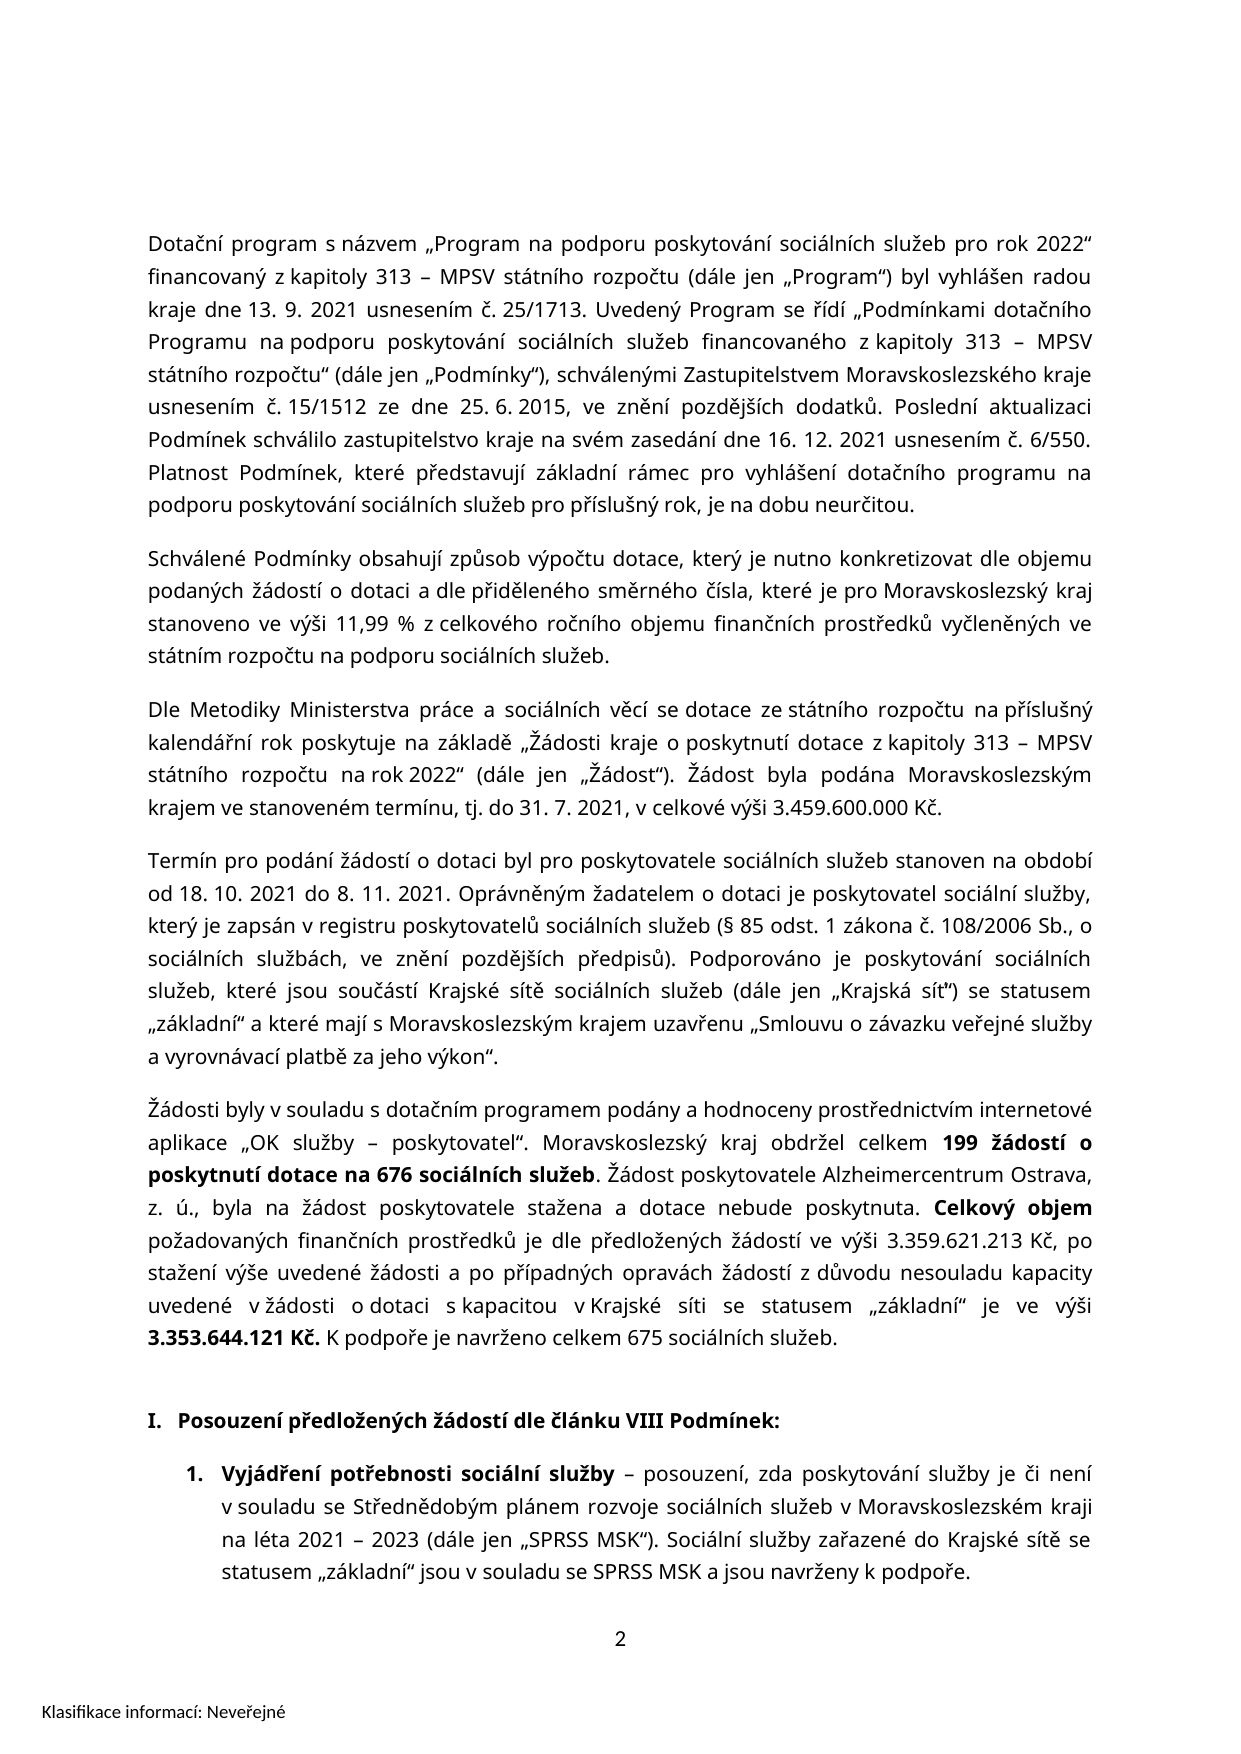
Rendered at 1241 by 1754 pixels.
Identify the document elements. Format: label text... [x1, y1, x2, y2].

text Schválené Podmínky obsahují způsob výpočtu dotace, který je nutno konkretizovat dle objemu podaných žádostí o dotaci a dle přiděleného směrného čísla, které je pro Moravskoslezský kraj stanoveno ve výši 11,99 % z celkového ročního objemu finančních prostředků vyčleněných ve státním rozpočtu na podporu sociálních služeb. [148, 544, 1093, 670]
text Termín pro podání žádostí o dotaci byl pro poskytovatele sociálních služeb stanoven na období od 18. 10. 2021 do 8. 11. 2021. Oprávněným žadatelem o dotaci je poskytovatel sociální služby, který je zapsán v registru poskytovatelů sociálních služeb (§ 85 odst. 1 zákona č. 108/2006 Sb., o sociálních službách, ve znění pozdějších předpisů). Podporováno je poskytování sociálních služeb, které jsou součástí Krajské sítě sociálních služeb (dále jen „Krajská síť“) se statusem „základní“ a které mají s Moravskoslezským krajem uzavřenu „Smlouvu o závazku veřejné služby a vyrovnávací platbě za jeho výkon“. [148, 846, 1093, 1070]
list Vyjádření potřebnosti sociální služby – posouzení, zda poskytování služby je či není v souladu se Střednědobým plánem rozvoje sociálních služeb v Moravskoslezském kraji na léta 2021 – 2023 (dále jen „SPRSS MSK“). Sociální služby zařazené do Krajské sítě se statusem „základní“ jsou v souladu se SPRSS MSK a jsou navrženy k podpoře. [186, 1459, 1093, 1586]
text Dle Metodiky Ministerstva práce a sociálních věcí se dotace ze státního rozpočtu na příslušný kalendářní rok poskytuje na základě „Žádosti kraje o poskytnutí dotace z kapitoly 313 – MPSV státního rozpočtu na rok 2022“ (dále jen „Žádost“). Žádost byla podána Moravskoslezským krajem ve stanoveném termínu, tj. do 31. 7. 2021, v celkové výši 3.459.600.000 Kč. [148, 695, 1093, 821]
list Posouzení předložených žádostí dle článku VIII Podmínek: [148, 1406, 1093, 1434]
text Žádosti byly v souladu s dotačním programem podány a hodnoceny prostřednictvím internetové aplikace „OK služby – poskytovatel“. Moravskoslezský kraj obdržel celkem 199 žádostí o poskytnutí dotace na 676 sociálních služeb. Žádost poskytovatele Alzheimercentrum Ostrava, z. ú., byla na žádost poskytovatele stažena a dotace nebude poskytnuta. Celkový objem požadovaných finančních prostředků je dle předložených žádostí ve výši 3.359.621.213 Kč, po stažení výše uvedené žádosti a po případných opravách žádostí z důvodu nesouladu kapacity uvedené v žádosti o dotaci s kapacitou v Krajské síti se statusem „základní“ je ve výši 3.353.644.121 Kč. K podpoře je navrženo celkem 675 sociálních služeb. [148, 1095, 1093, 1352]
text Dotační program s názvem „Program na podporu poskytování sociálních služeb pro rok 2022“ financovaný z kapitoly 313 – MPSV státního rozpočtu (dále jen „Program“) byl vyhlášen radou kraje dne 13. 9. 2021 usnesením č. 25/1713. Uvedený Program se řídí „Podmínkami dotačního Programu na podporu poskytování sociálních služeb financovaného z kapitoly 313 – MPSV státního rozpočtu“ (dále jen „Podmínky“), schválenými Zastupitelstvem Moravskoslezského kraje usnesením č. 15/1512 ze dne 25. 6. 2015, ve znění pozdějších dodatků. Poslední aktualizaci Podmínek schválilo zastupitelstvo kraje na svém zasedání dne 16. 12. 2021 usnesením č. 6/550. Platnost Podmínek, které představují základní rámec pro vyhlášení dotačního programu na podporu poskytování sociálních služeb pro příslušný rok, je na dobu neurčitou. [148, 229, 1093, 519]
